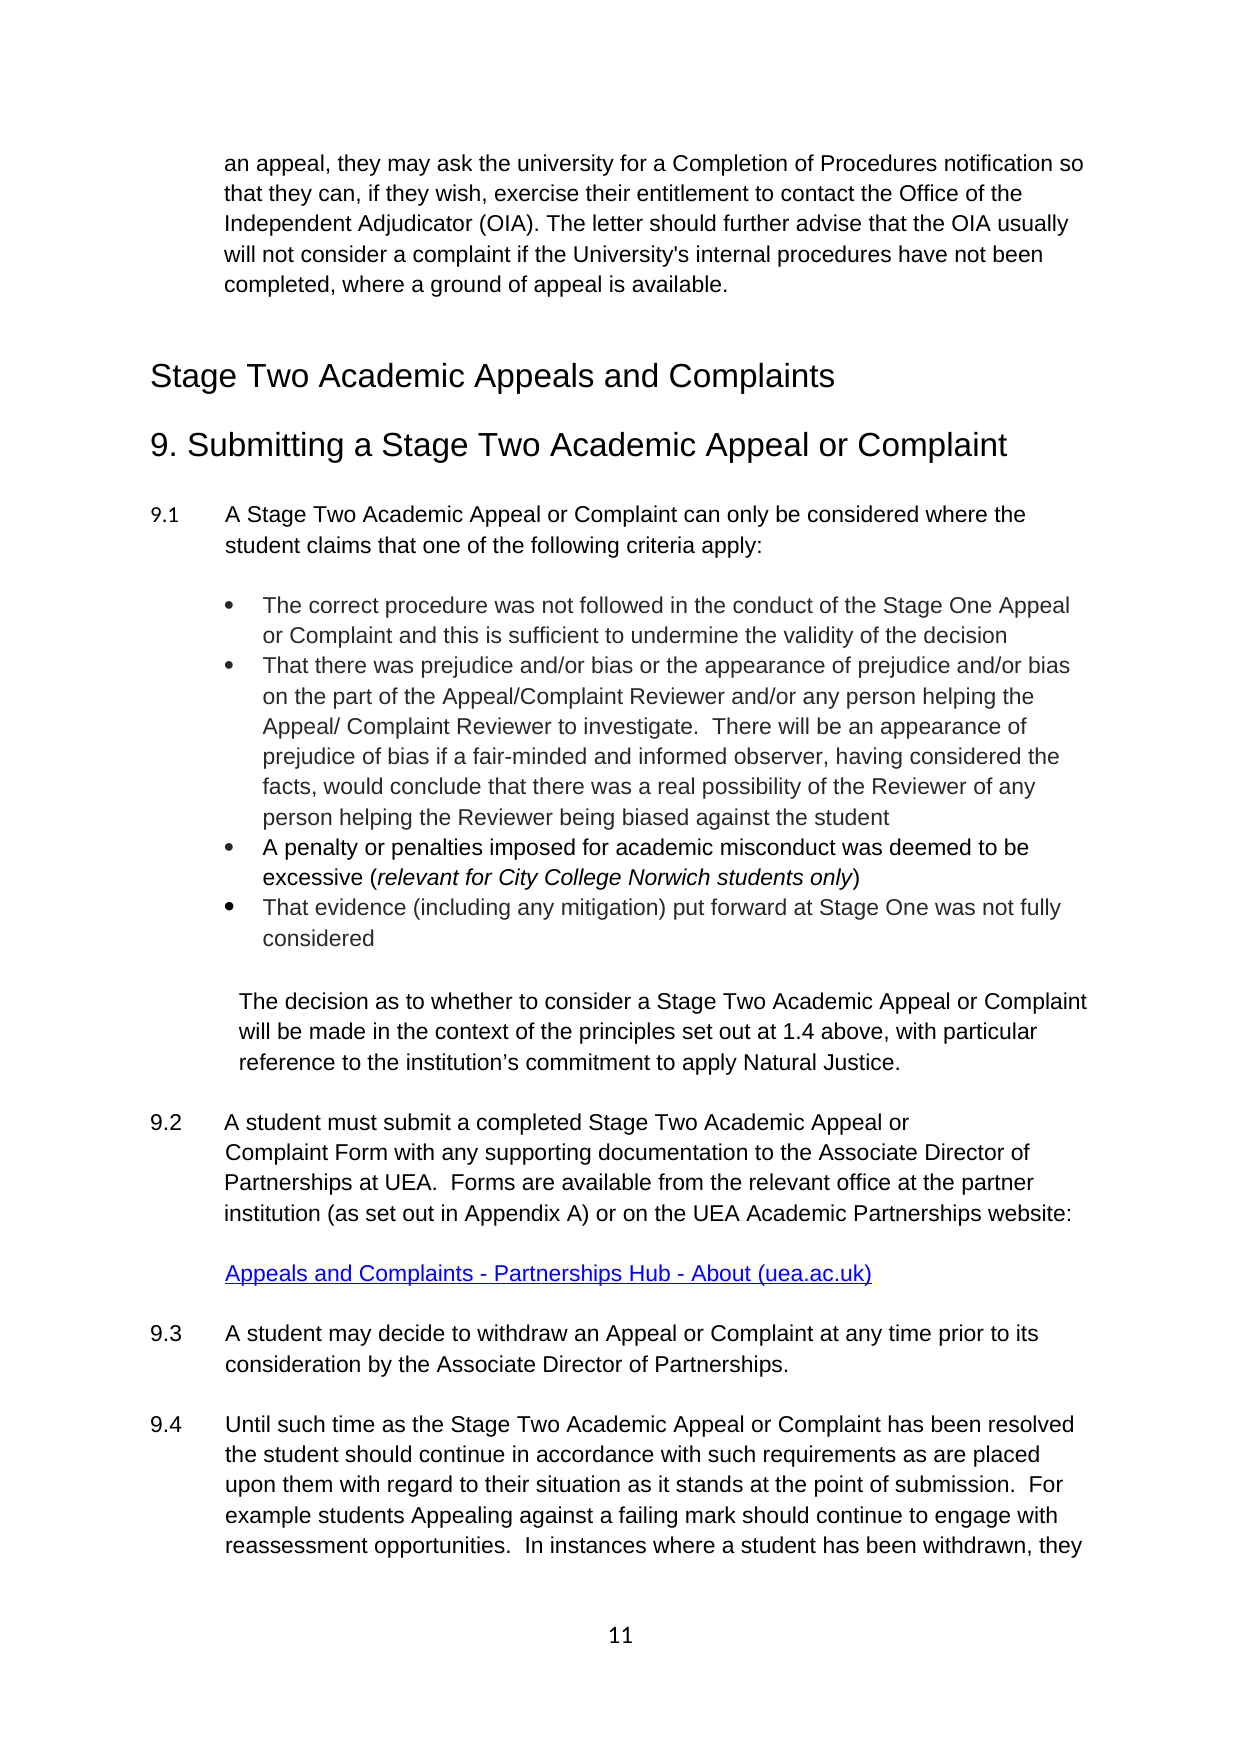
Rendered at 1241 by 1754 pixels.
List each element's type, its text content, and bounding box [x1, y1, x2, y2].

list The correct procedure was not followed in the conduct of the Stage One Appeal or Complaint and this is sufficient to undermine the validity of the decision [225, 592, 1090, 649]
list A penalty or penalties imposed for academic misconduct was deemed to be excessive (relevant for City College Norwich students only) [225, 834, 1090, 890]
subtitle 9. Submitting a Stage Two Academic Appeal or Complaint [150, 425, 1090, 464]
text Appeals and Complaints - Partnerships Hub - About (uea.ac.uk) [224, 1260, 1090, 1286]
list That there was prejudice and/or bias or the appearance of prejudice and/or bias on the part of the Appeal/Complaint Reviewer and/or any person helping the Appeal/ Complaint Reviewer to investigate. There will be an appearance of prejudice of bias if a fair-minded and informed observer, having considered the facts, would conclude that there was a real possibility of the Reviewer of any person helping the Reviewer being biased against the student [225, 652, 1090, 830]
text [224, 150, 1090, 297]
text The decision as to whether to consider a Stage Two Academic Appeal or Complaint will be made in the context of the principles set out at 1.4 above, with particular reference to the institution’s commitment to apply Natural Justice. [239, 988, 1090, 1075]
text 9.2 A student must submit a completed Stage Two Academic Appeal or Complaint Form with any supporting documentation to the Associate Director of Partnerships at UEA. Forms are available from the relevant office at the partner institution (as set out in Appendix A) or on the UEA Academic Partnerships website: [150, 1109, 1090, 1226]
subtitle Stage Two Academic Appeals and Complaints [150, 356, 1090, 395]
list That evidence (including any mitigation) put forward at Stage One was not fully considered [225, 894, 1090, 951]
text 9.3 A student may decide to withdraw an Appeal or Complaint at any time prior to its consideration by the Associate Director of Partnerships. [150, 1320, 1090, 1377]
text 9.1 A Stage Two Academic Appeal or Complaint can only be considered where the student claims that one of the following criteria apply: [150, 500, 1090, 558]
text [150, 1411, 1090, 1558]
